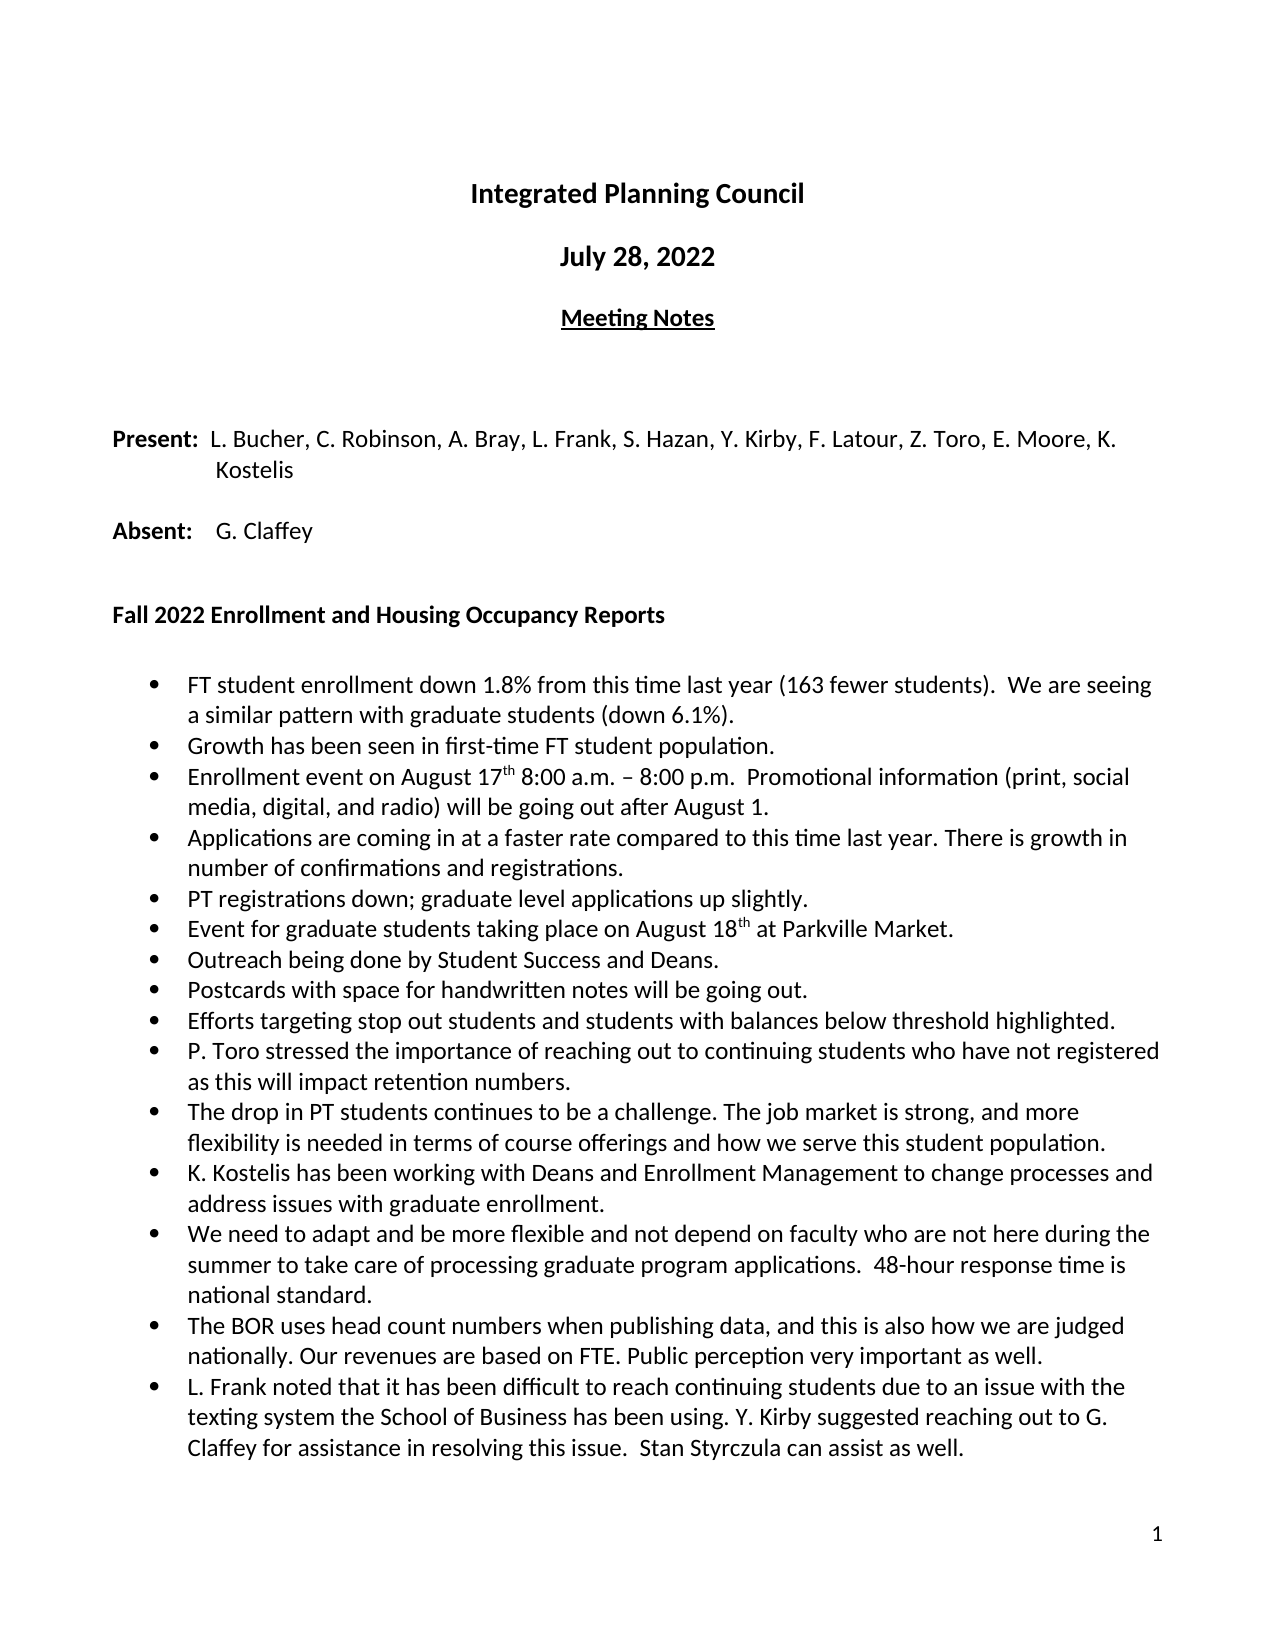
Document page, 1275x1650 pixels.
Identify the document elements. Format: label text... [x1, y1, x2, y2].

list Event for graduate students taking place on August 18th at Parkville Market. [150, 913, 1162, 944]
list Outreach being done by Student Success and Deans. [150, 944, 1162, 974]
text Absent: G. Claffey [112, 515, 1162, 545]
list L. Frank noted that it has been difficult to reach continuing students due to an issue with the texting system the School of Business has been using. Y. Kirby suggested reaching out to G. Claffey for assistance in resolving this issue. Stan Styrczula can assist as well. [150, 1371, 1162, 1463]
subtitle Fall 2022 Enrollment and Housing Occupancy Reports [112, 599, 1162, 629]
list FT student enrollment down 1.8% from this time last year (163 fewer students). We are seeing a similar pattern with graduate students (down 6.1%). [150, 669, 1162, 730]
list The drop in PT students continues to be a challenge. The job market is strong, and more flexibility is needed in terms of course offerings and how we serve this student population. [150, 1096, 1162, 1157]
list K. Kostelis has been working with Deans and Enrollment Management to change processes and address issues with graduate enrollment. [150, 1157, 1162, 1218]
subtitle July 28, 2022 [112, 238, 1162, 274]
list PT registrations down; graduate level applications up slightly. [150, 883, 1162, 913]
subtitle Meeting Notes [112, 302, 1162, 332]
list Efforts targeting stop out students and students with balances below threshold highlighted. [150, 1005, 1162, 1035]
list We need to adapt and be more flexible and not depend on faculty who are not here during the summer to take care of processing graduate program applications. 48-hour response time is national standard. [150, 1218, 1162, 1310]
list Growth has been seen in first-time FT student population. [150, 730, 1162, 761]
list Postcards with space for handwritten notes will be going out. [150, 974, 1162, 1005]
text Present: L. Bucher, C. Robinson, A. Bray, L. Frank, S. Hazan, Y. Kirby, F. Latour, Z. Toro, E. Moore, K. Kostelis [112, 423, 1162, 484]
list Applications are coming in at a faster rate compared to this time last year. There is growth in number of confirmations and registrations. [150, 822, 1162, 883]
subtitle Integrated Planning Council [112, 175, 1162, 211]
list The BOR uses head count numbers when publishing data, and this is also how we are judged nationally. Our revenues are based on FTE. Public perception very important as well. [150, 1310, 1162, 1371]
list P. Toro stressed the importance of reaching out to continuing students who have not registered as this will impact retention numbers. [150, 1035, 1162, 1096]
list Enrollment event on August 17th 8:00 a.m. – 8:00 p.m. Promotional information (print, social media, digital, and radio) will be going out after August 1. [150, 761, 1162, 822]
